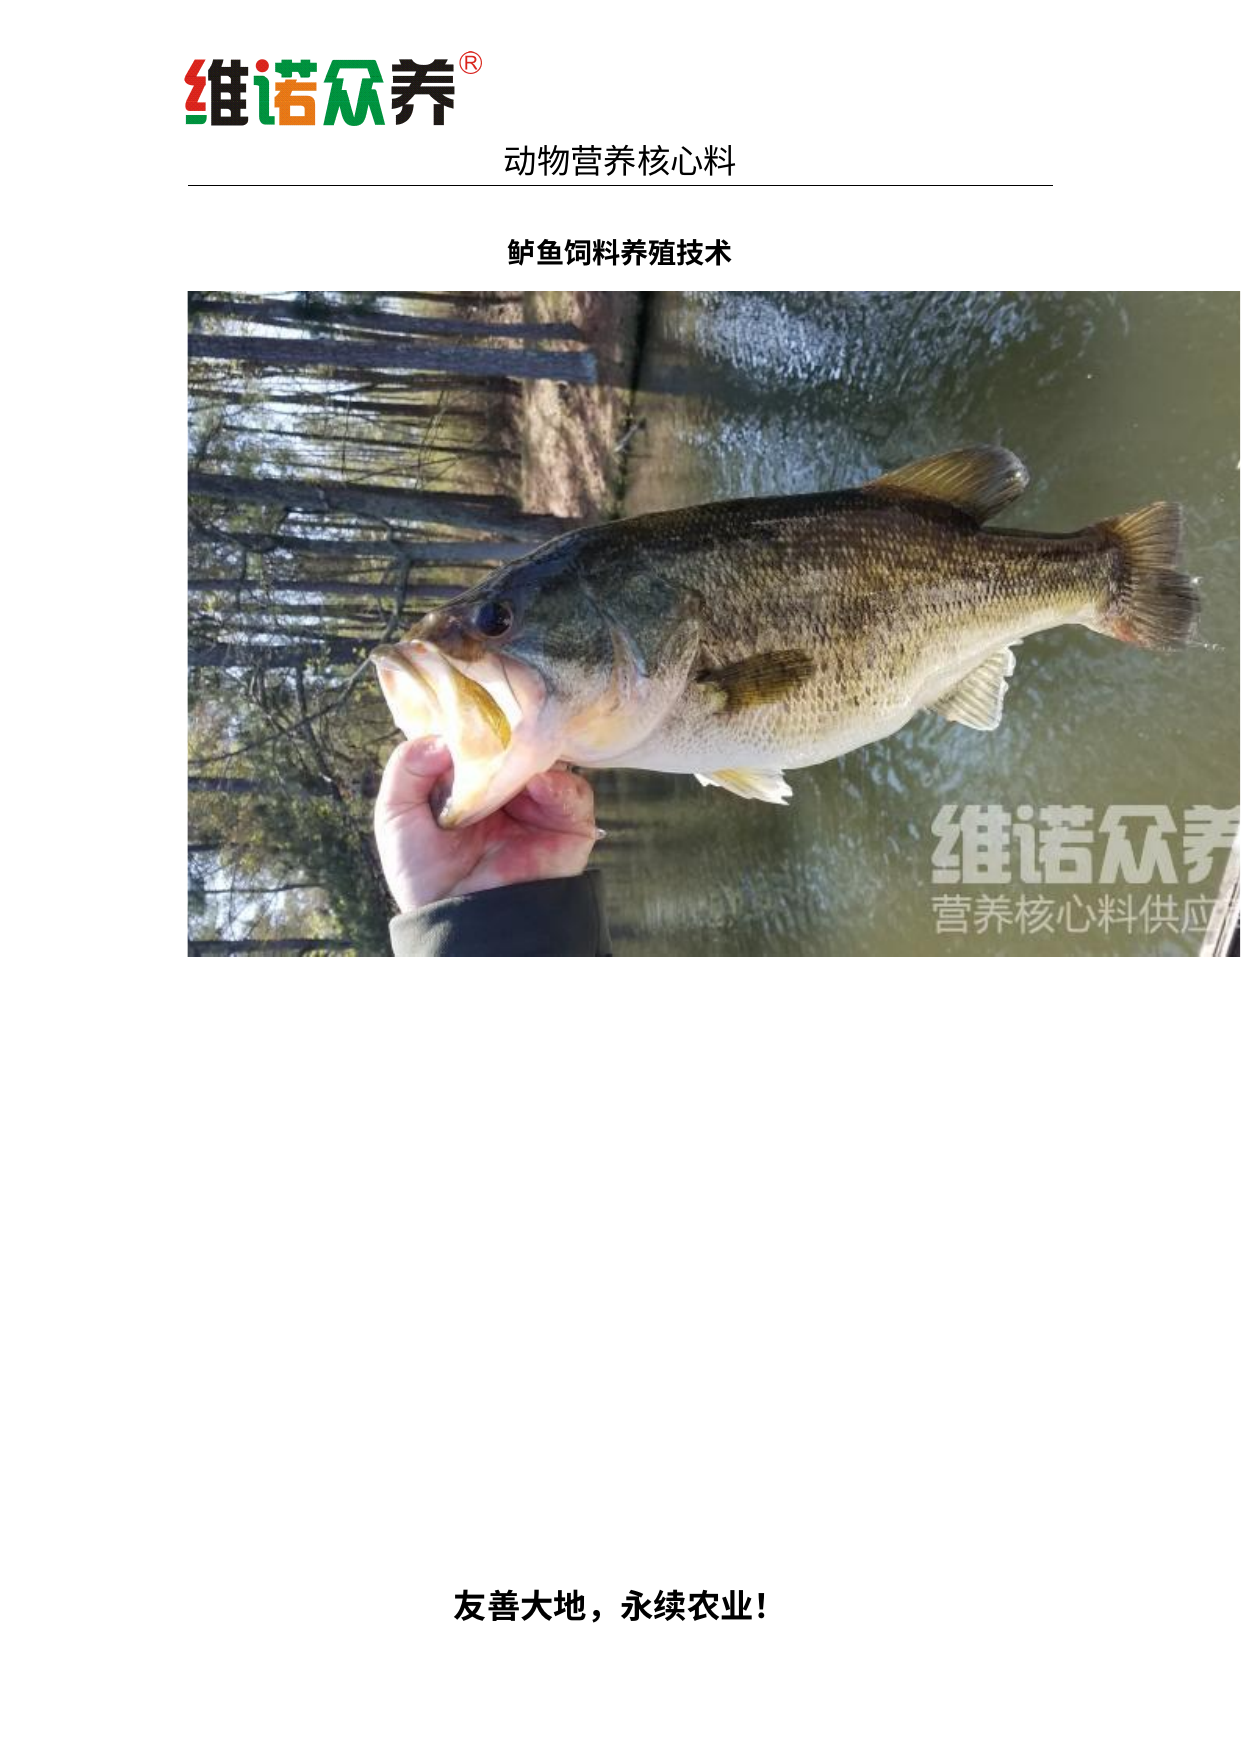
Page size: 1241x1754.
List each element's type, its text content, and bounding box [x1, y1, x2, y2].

text 鲈鱼饲料养殖技术​ [187, 218, 1053, 283]
picture [184, 51, 482, 126]
picture [187, 291, 1241, 957]
